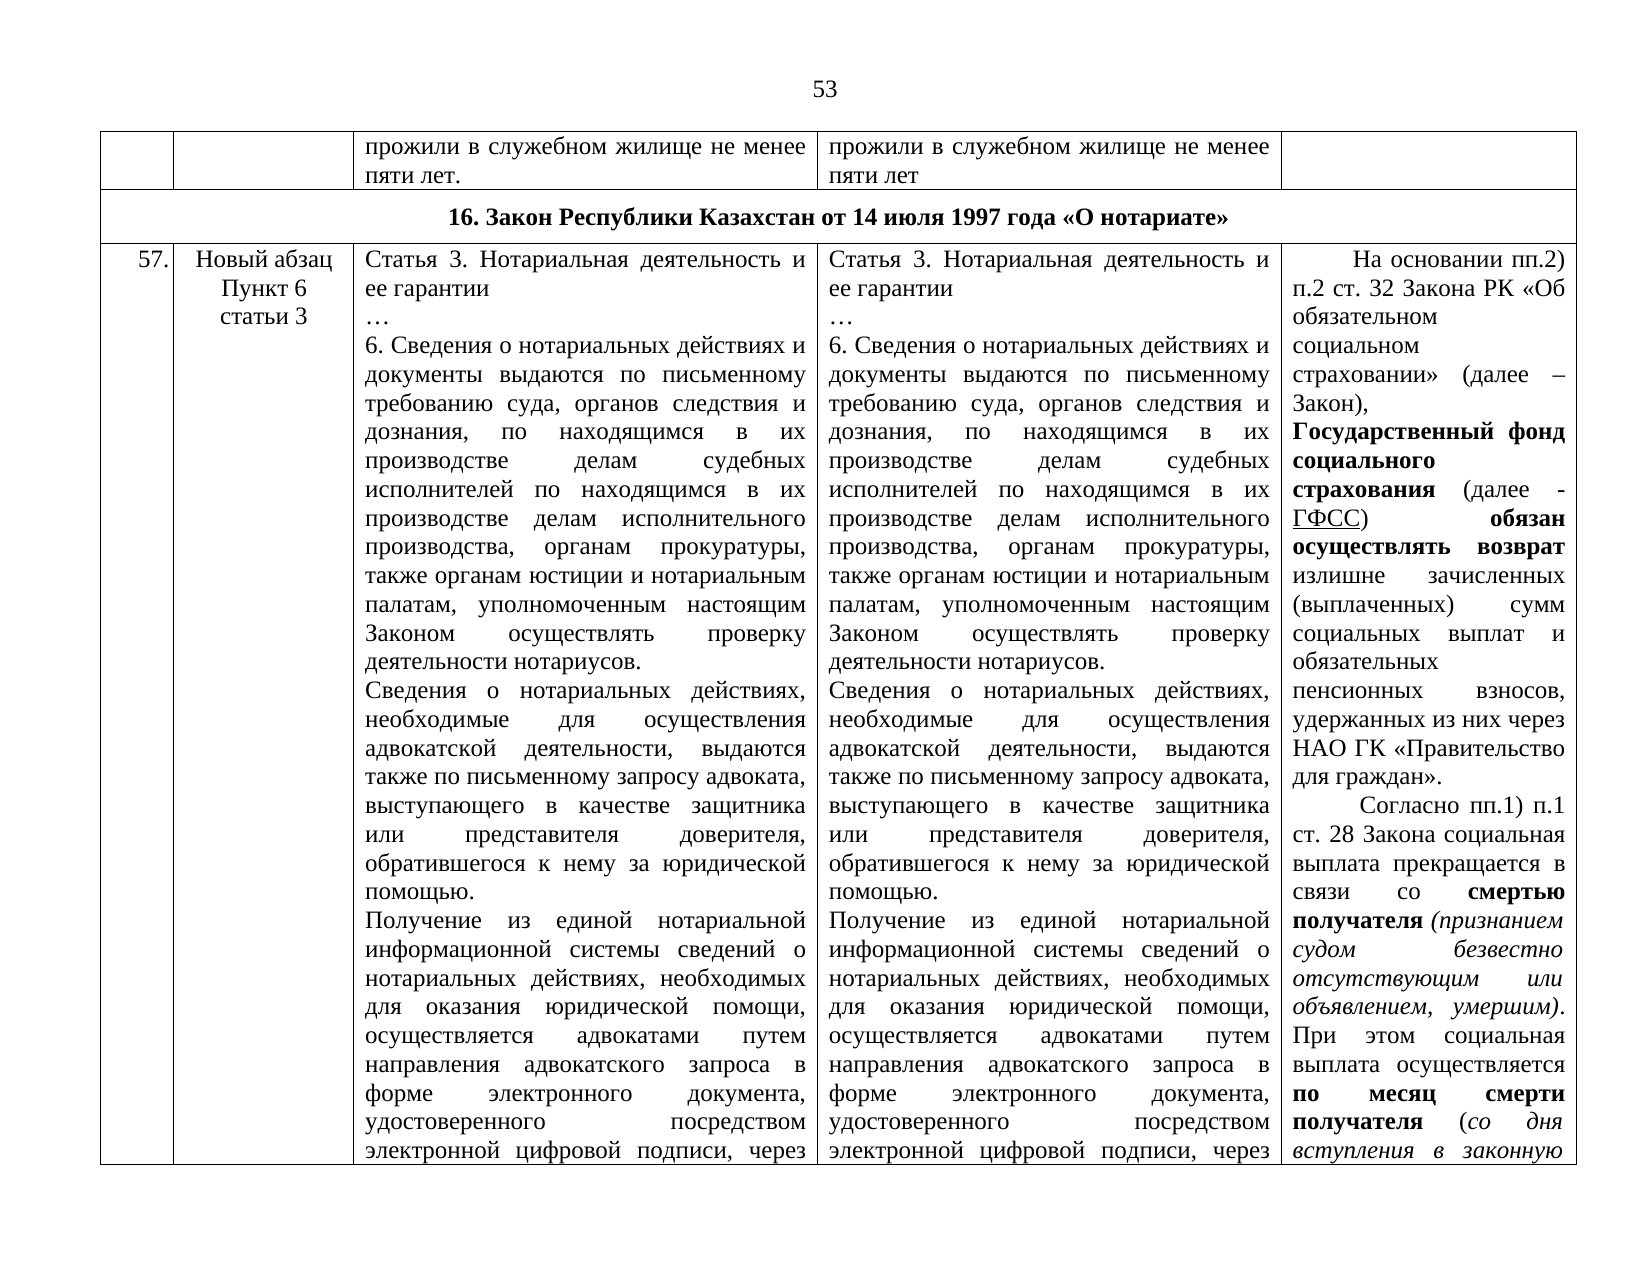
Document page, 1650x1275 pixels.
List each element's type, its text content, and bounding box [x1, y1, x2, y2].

table_cell 559 [101, 244, 173, 1164]
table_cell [1282, 244, 1576, 1164]
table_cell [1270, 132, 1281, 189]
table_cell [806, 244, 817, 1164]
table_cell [1282, 132, 1576, 189]
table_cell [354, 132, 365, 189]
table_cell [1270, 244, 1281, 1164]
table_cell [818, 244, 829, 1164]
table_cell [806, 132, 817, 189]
table_cell 58 [101, 132, 173, 189]
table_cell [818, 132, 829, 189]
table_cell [174, 132, 353, 189]
table_cell 16. Закон Республики Казахстан от 14 июля 1997 года «О нотариате» [101, 190, 1576, 243]
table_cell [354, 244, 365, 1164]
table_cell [174, 244, 353, 1164]
